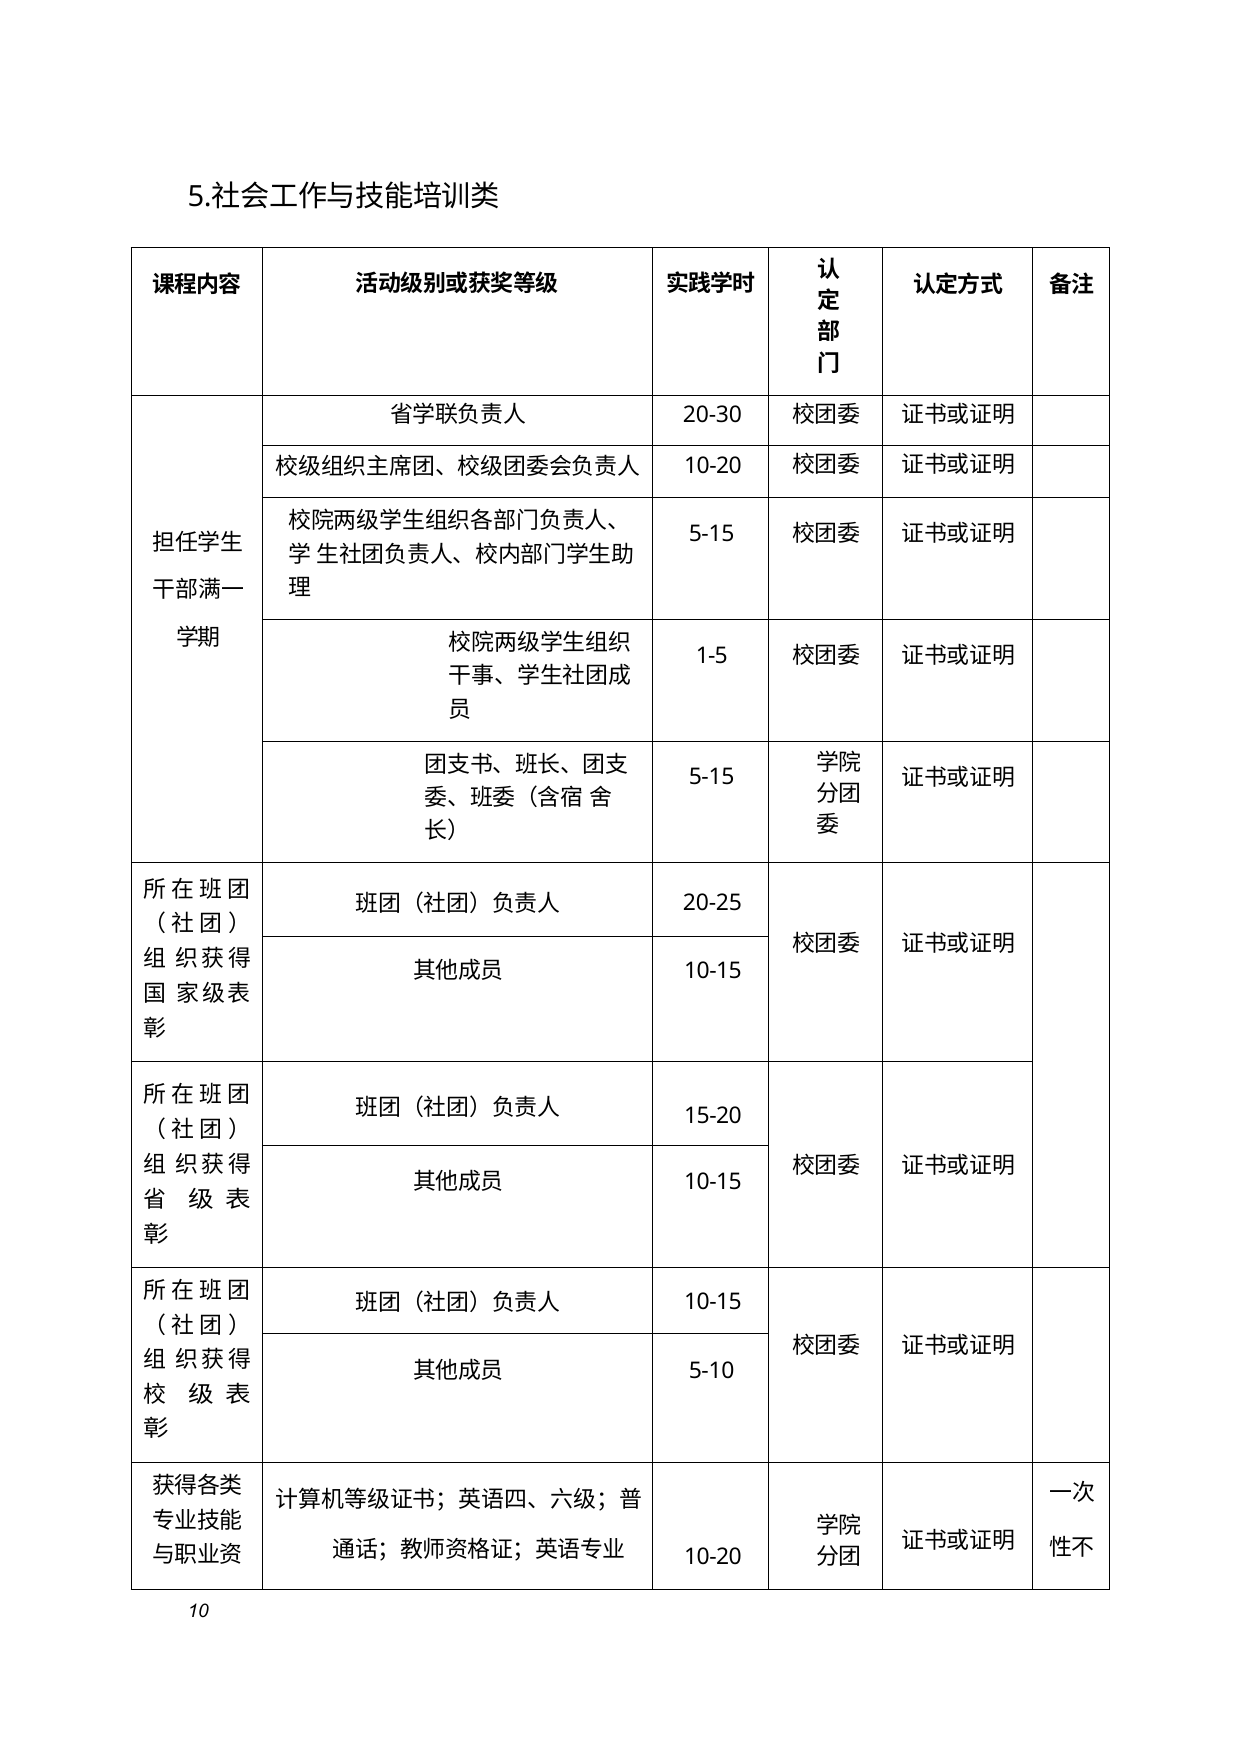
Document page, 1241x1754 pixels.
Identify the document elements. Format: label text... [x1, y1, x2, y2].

table_cell 证书或证明 [883, 1463, 1032, 1589]
table_cell 20-30 [653, 396, 768, 445]
table_cell 学院分团 委 [769, 742, 882, 862]
table_cell 班团（社团）负责人 [263, 863, 652, 936]
table_cell [1033, 498, 1109, 619]
table_cell 证书或证明 [883, 1062, 1032, 1267]
table_cell 团支书、班长、团支委、班委（含宿 舍长） [263, 742, 652, 862]
table_cell 证书或证明 [883, 620, 1032, 741]
table_cell 5-10 [653, 1334, 768, 1461]
table_cell 证书或证明 [883, 446, 1032, 497]
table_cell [263, 1463, 652, 1589]
table_header 活动级别或获奖等级 [263, 248, 652, 394]
table_cell 所在班团 （社团）组 织获得校 级表彰 [132, 1268, 262, 1461]
table_cell 校团委 [769, 446, 882, 497]
table_cell 10-15 [653, 937, 768, 1061]
table_cell 10-15 [653, 1146, 768, 1267]
table_cell 10-20 [653, 1463, 768, 1589]
table_cell 所在班团 （社团）组 织获得国 家级表彰 [132, 863, 262, 1061]
table_cell [1033, 620, 1109, 741]
table_cell 15-20 [653, 1062, 768, 1145]
table_header 认定方式 [883, 248, 1032, 394]
table_cell 一次 性不 累加 [1033, 1463, 1109, 1589]
table_cell 1-5 [653, 620, 768, 741]
table_cell 5-15 [653, 498, 768, 619]
table_cell 校团委 [769, 396, 882, 445]
table_header 备注 [1033, 248, 1109, 394]
table_cell 证书或证明 [883, 1268, 1032, 1461]
table_header 实践学时 [653, 248, 768, 394]
table_cell 证书或证明 [883, 498, 1032, 619]
table_cell 校级组织主席团、校级团委会负责人 [263, 446, 652, 497]
table_cell 担任学生 干部满一 学期 [132, 396, 262, 862]
table_cell 校团委 [769, 620, 882, 741]
table_cell 证书或证明 [883, 863, 1032, 1061]
table_cell 证书或证明 [883, 742, 1032, 862]
table_cell [1033, 742, 1109, 862]
table_cell 学院分团 委 [769, 1463, 882, 1589]
table_cell 班团（社团）负责人 [263, 1268, 652, 1333]
table_header 课程内容 [132, 248, 262, 394]
table_cell 20-25 [653, 863, 768, 936]
table_cell 10-20 [653, 446, 768, 497]
table_cell 省学联负责人 [263, 396, 652, 445]
table_cell 校团委 [769, 863, 882, 1061]
table_cell 获得各类 专业技能 与职业资 格证书 [132, 1463, 262, 1589]
table_cell 所在班团 （社团）组 织获得省 级表彰 [132, 1062, 262, 1267]
table_cell 证书或证明 [883, 396, 1032, 445]
table_cell [1033, 446, 1109, 497]
table_cell 5-15 [653, 742, 768, 862]
table_cell [1033, 863, 1109, 1267]
table_cell 其他成员 [263, 1334, 652, 1461]
table_cell [1033, 1268, 1109, 1461]
table_cell 其他成员 [263, 1146, 652, 1267]
table_cell [1033, 396, 1109, 445]
table_cell 校院两级学生组织各部门负责人、学 生社团负责人、校内部门学生助理 [263, 498, 652, 619]
table_cell 校院两级学生组织干事、学生社团成 员 [263, 620, 652, 741]
table_cell 校团委 [769, 1268, 882, 1461]
table_cell 校团委 [769, 498, 882, 619]
table_cell 校团委 [769, 1062, 882, 1267]
table_cell 其他成员 [263, 937, 652, 1061]
text 5.社会工作与技能培训类 [187, 160, 1053, 218]
table_cell 班团（社团）负责人 [263, 1062, 652, 1145]
table_cell 10-15 [653, 1268, 768, 1333]
table_header 认定部 门 [769, 248, 882, 394]
